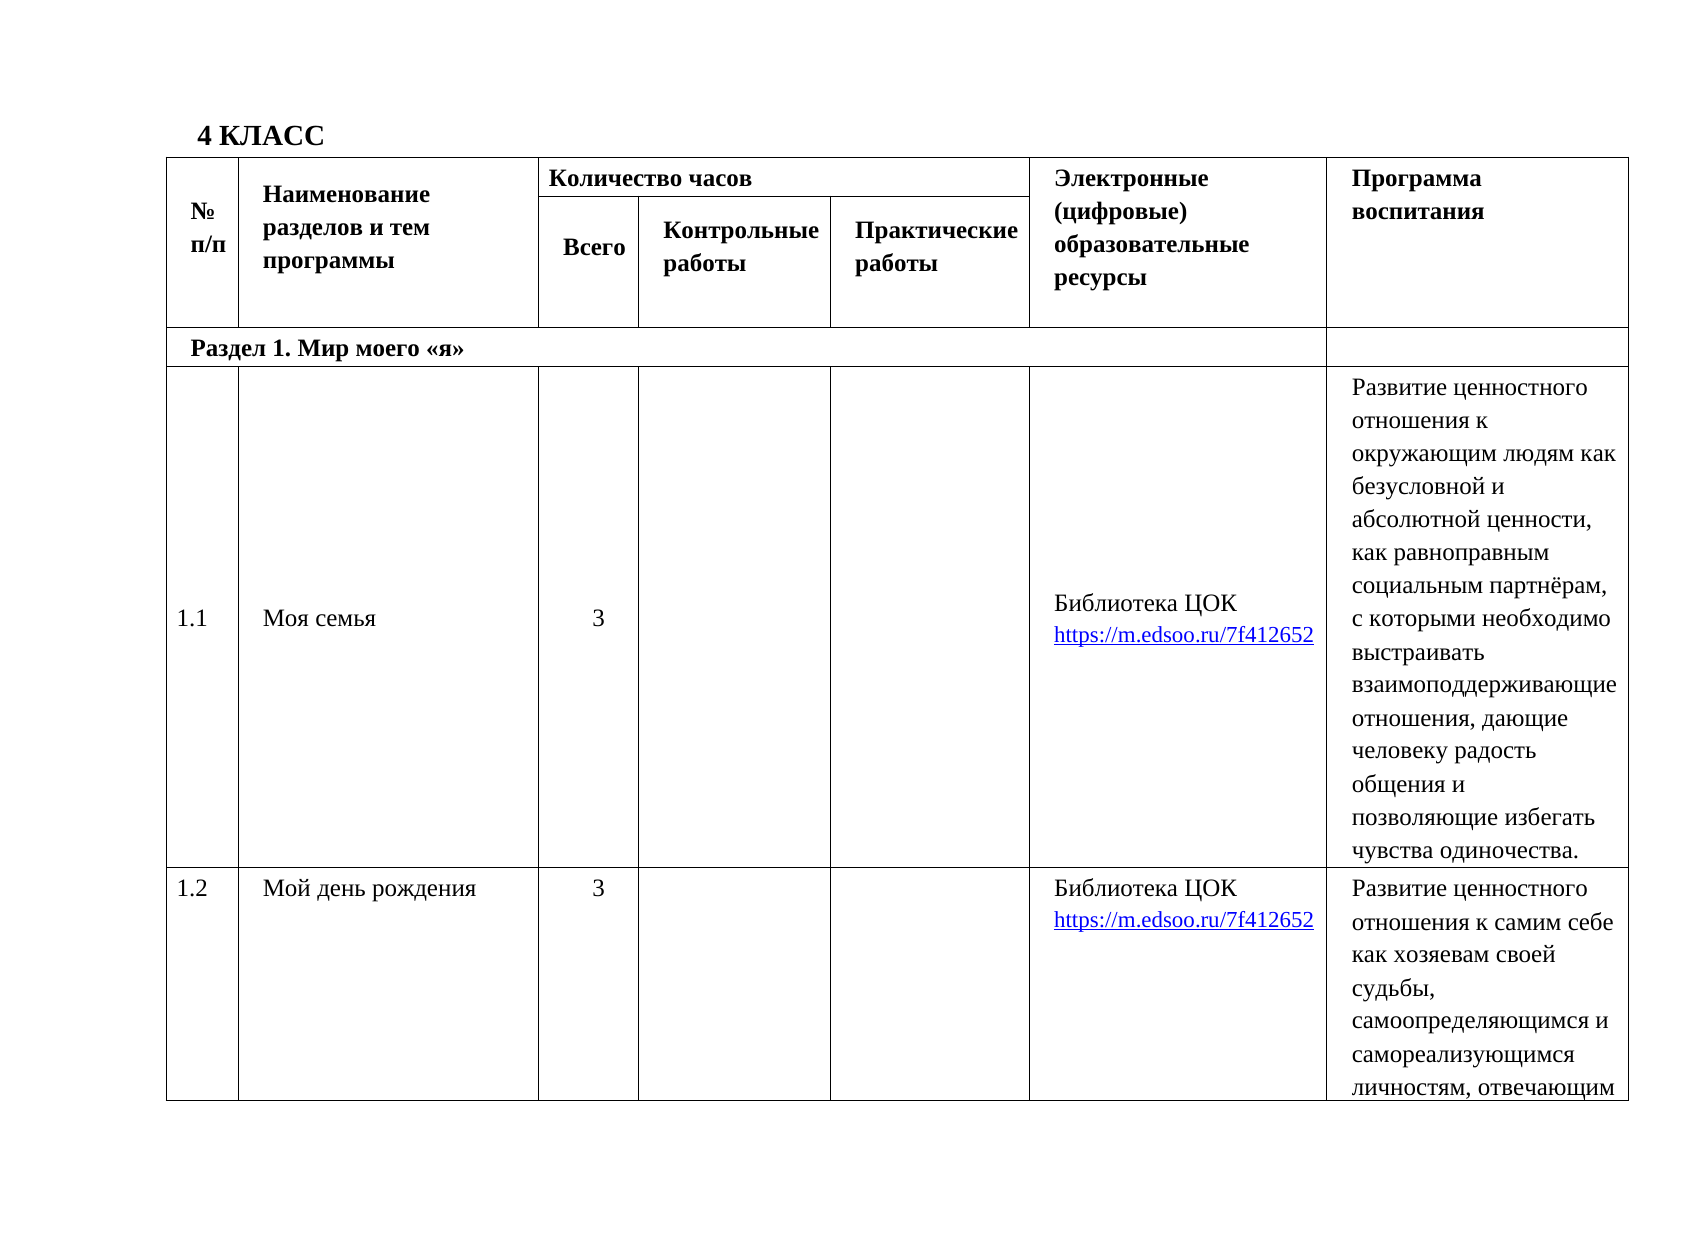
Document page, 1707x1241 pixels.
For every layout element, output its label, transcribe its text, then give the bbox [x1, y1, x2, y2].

table_cell [639, 367, 830, 867]
table_cell Моя семья [239, 367, 538, 867]
table_cell Мой день рождения [239, 868, 538, 1100]
table_cell Библиотека ЦОК https://m.edsoo.ru/7f412652 [1030, 367, 1326, 867]
table_cell [831, 868, 1029, 1100]
table_cell [639, 868, 830, 1100]
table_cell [1030, 868, 1326, 1100]
table_header № п/п [167, 158, 238, 327]
table_cell 1.1 [167, 367, 238, 867]
table_cell Раздел 1. Мир моего «я» [167, 328, 1326, 366]
table_header Электронные (цифровые) образовательные ресурсы [1030, 158, 1326, 327]
text 4 КЛАСС [190, 118, 1618, 152]
table_header Количество часов [539, 158, 1029, 196]
table_header Программа воспитания [1327, 158, 1628, 327]
table_cell 3 [539, 367, 638, 867]
table_header Наименование разделов и тем программы [239, 158, 538, 327]
table_cell [831, 367, 1029, 867]
table_cell Практические работы [831, 197, 1029, 327]
table_cell Всего [539, 197, 638, 327]
table_cell [1327, 328, 1628, 366]
table_cell 1.2 [167, 868, 238, 1100]
table_cell Развитие ценностного отношения к окружающим людям как безусловной и абсолютной ценности, как равноправным социальным партнёрам, с которыми необходимо выстраивать взаимоподдерживающие отношения, дающие человеку радость общения и позволяющие избегать чувства одиночества. [1327, 367, 1628, 867]
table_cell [1327, 868, 1628, 1100]
table_cell Контрольные работы [639, 197, 830, 327]
table_cell 3 [539, 868, 638, 1100]
